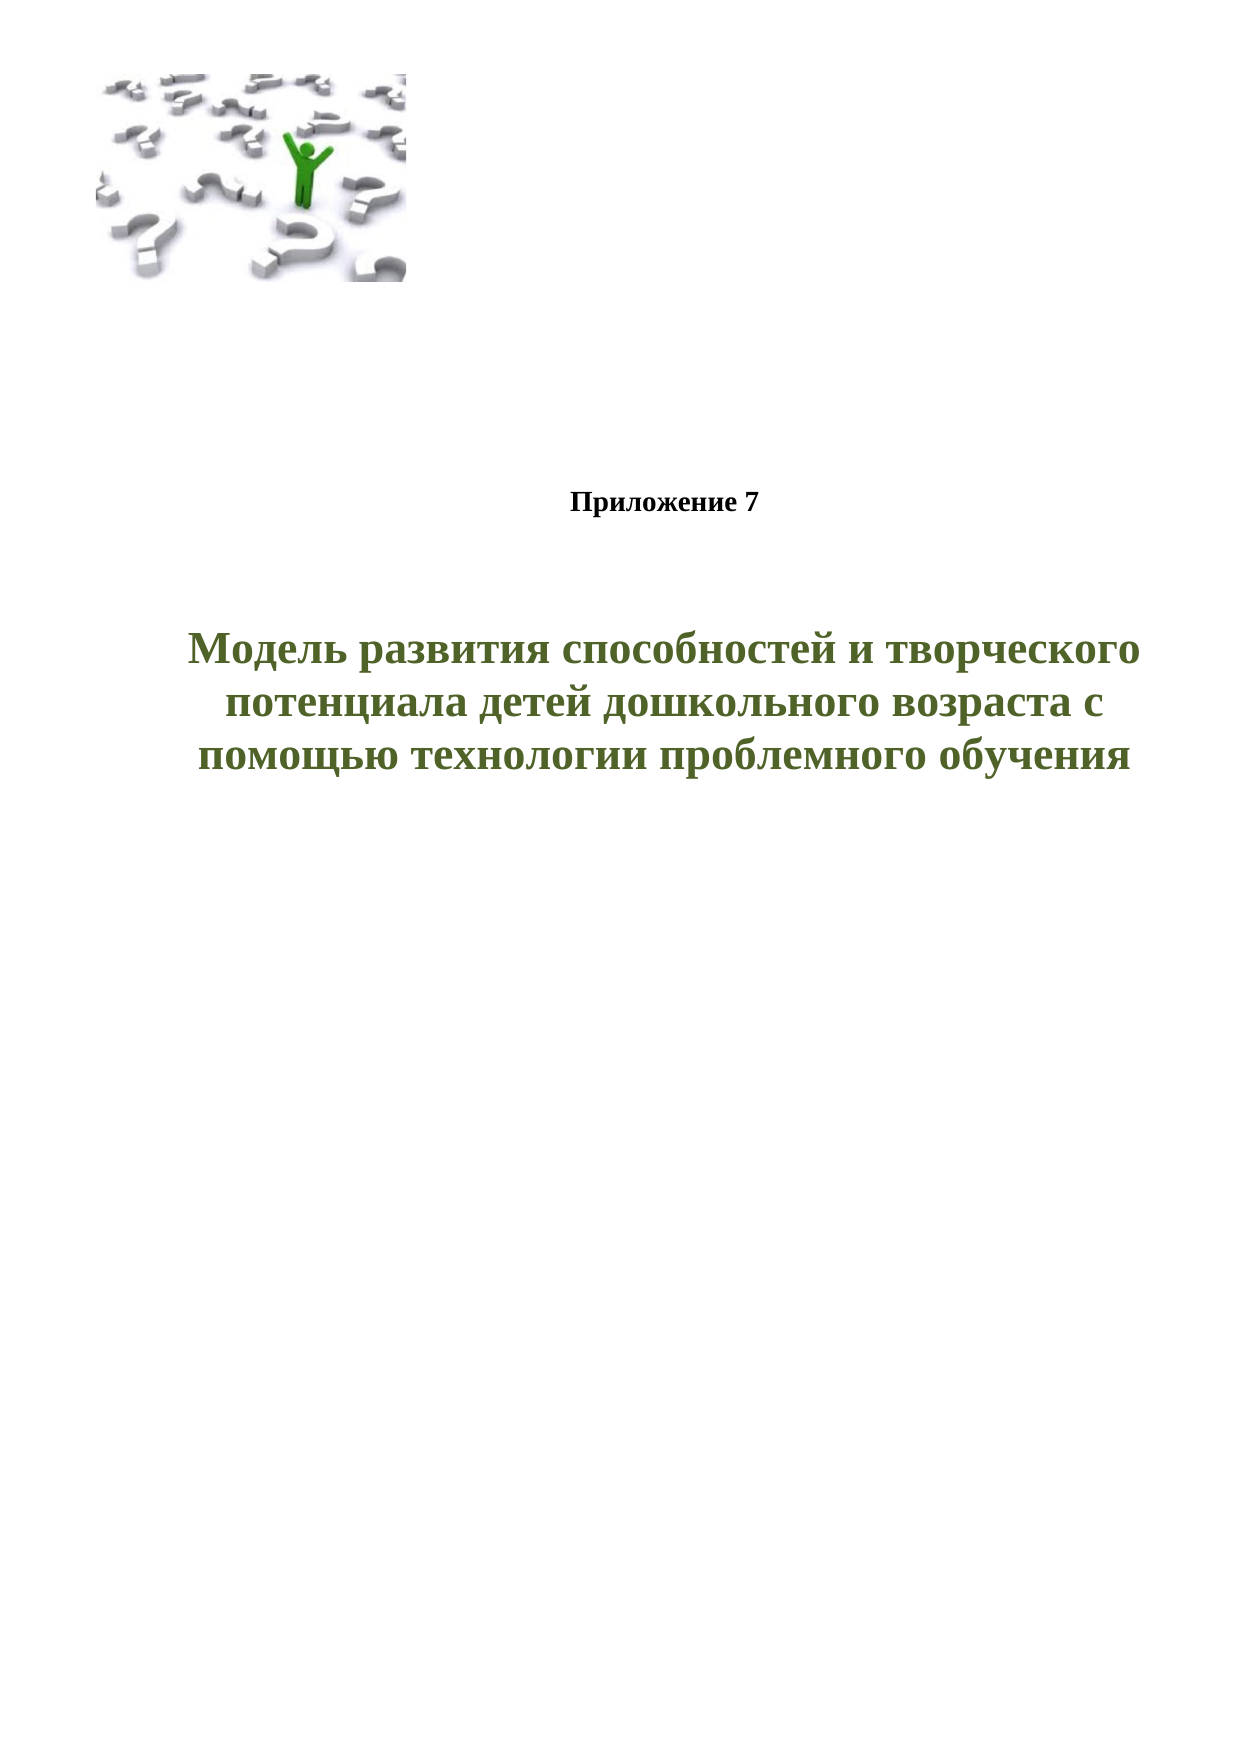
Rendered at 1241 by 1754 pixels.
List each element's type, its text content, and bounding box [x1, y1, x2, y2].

text Приложение 7 [177, 484, 1152, 518]
picture [95, 74, 407, 282]
text Модель развития способностей и творческого потенциала детей дошкольного возраста с помощью технологии проблемного обучения [177, 621, 1152, 779]
